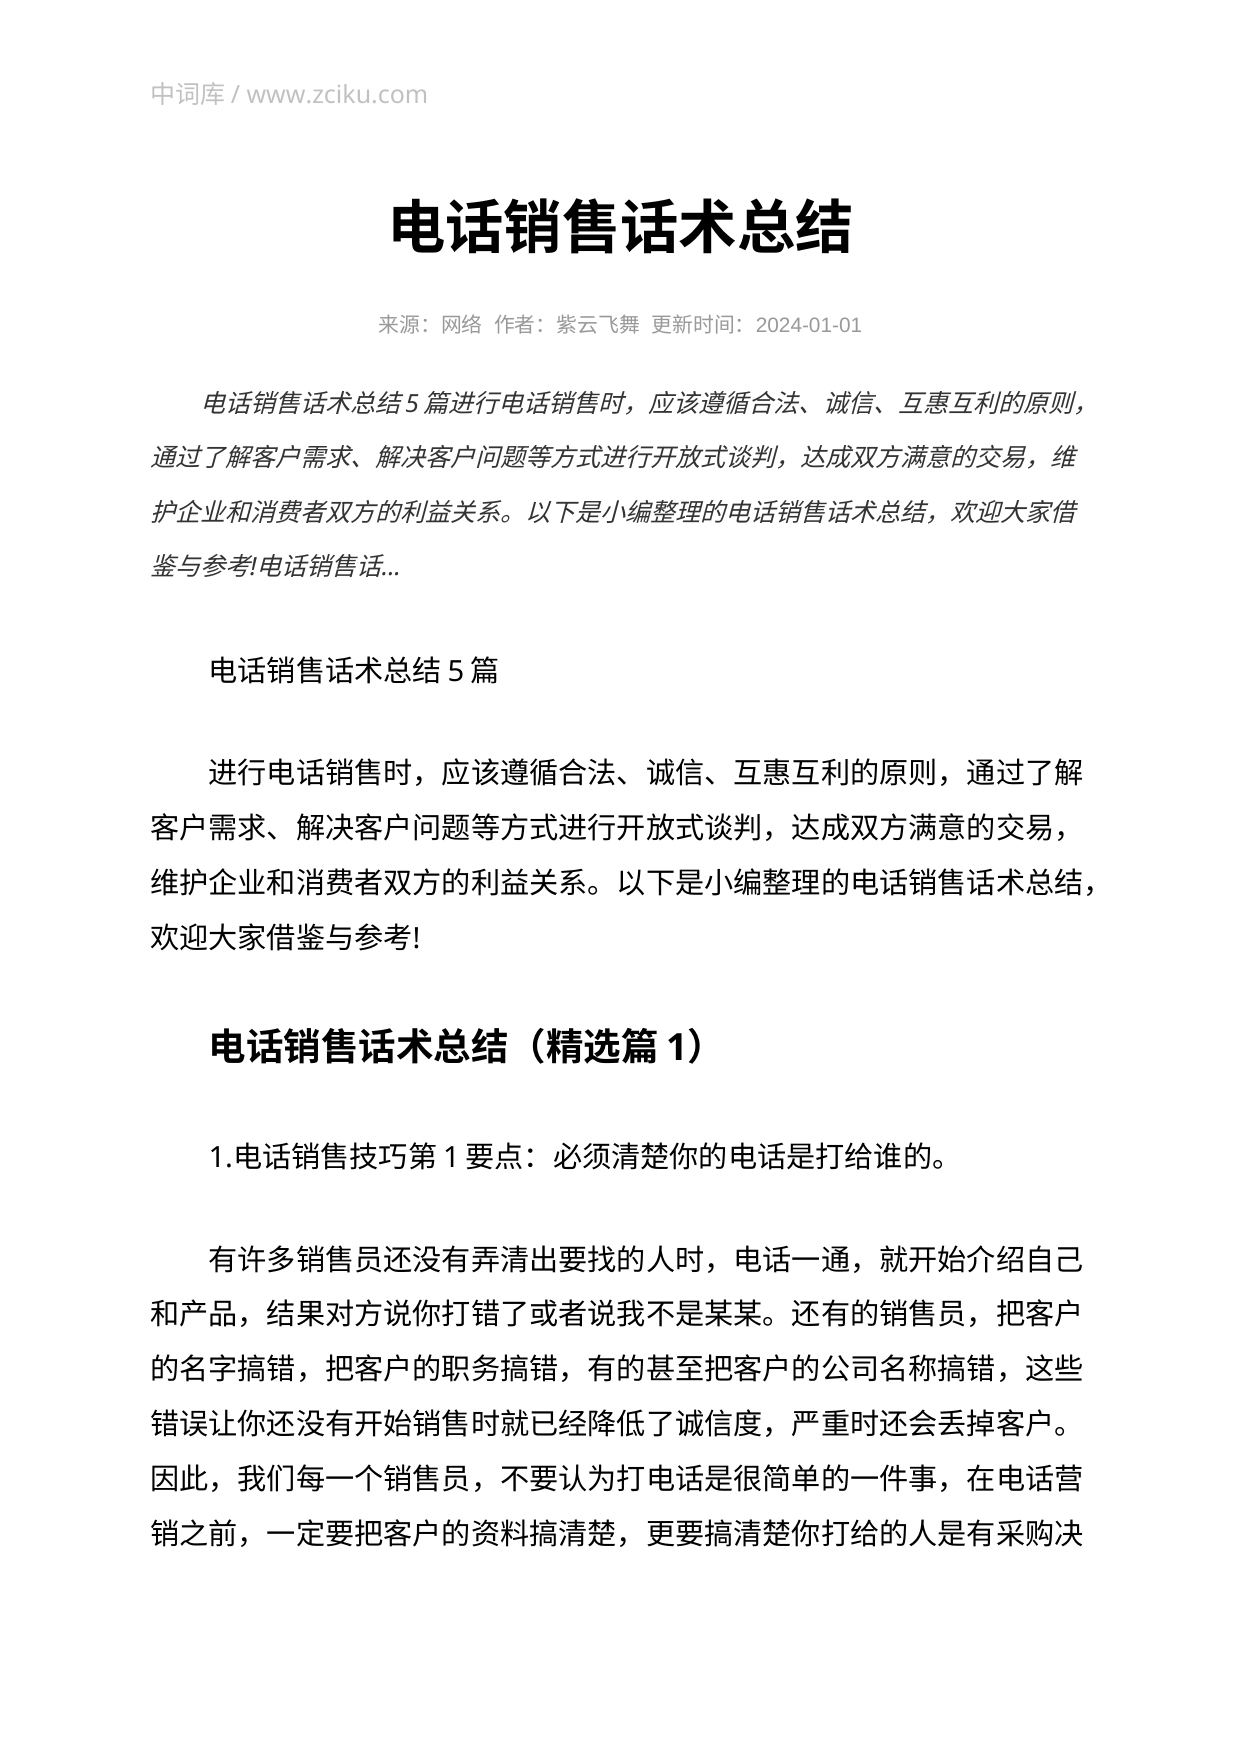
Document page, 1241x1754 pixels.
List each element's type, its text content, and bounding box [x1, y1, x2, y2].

text 1.电话销售技巧第1要点：必须清楚你的电话是打给谁的。 [150, 1134, 1090, 1176]
text 来源：网络 作者：紫云飞舞 更新时间：2024-01-01 [150, 313, 1090, 337]
text 进行电话销售时，应该遵循合法、诚信、互惠互利的原则，通过了解客户需求、解决客户问题等方式进行开放式谈判，达成双方满意的交易，维护企业和消费者双方的利益关系。以下是小编整理的电话销售话术总结，欢迎大家借鉴与参考! [150, 750, 1090, 957]
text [150, 1236, 1090, 1553]
text 电话销售话术总结（精选篇1） [150, 1016, 1090, 1071]
text 电话销售话术总结5篇进行电话销售时，应该遵循合法、诚信、互惠互利的原则，通过了解客户需求、解决客户问题等方式进行开放式谈判，达成双方满意的交易，维护企业和消费者双方的利益关系。以下是小编整理的电话销售话术总结，欢迎大家借鉴与参考!电话销售话... [150, 383, 1090, 583]
text 电话销售话术总结5篇 [150, 648, 1090, 690]
subtitle 电话销售话术总结 [150, 181, 1090, 266]
